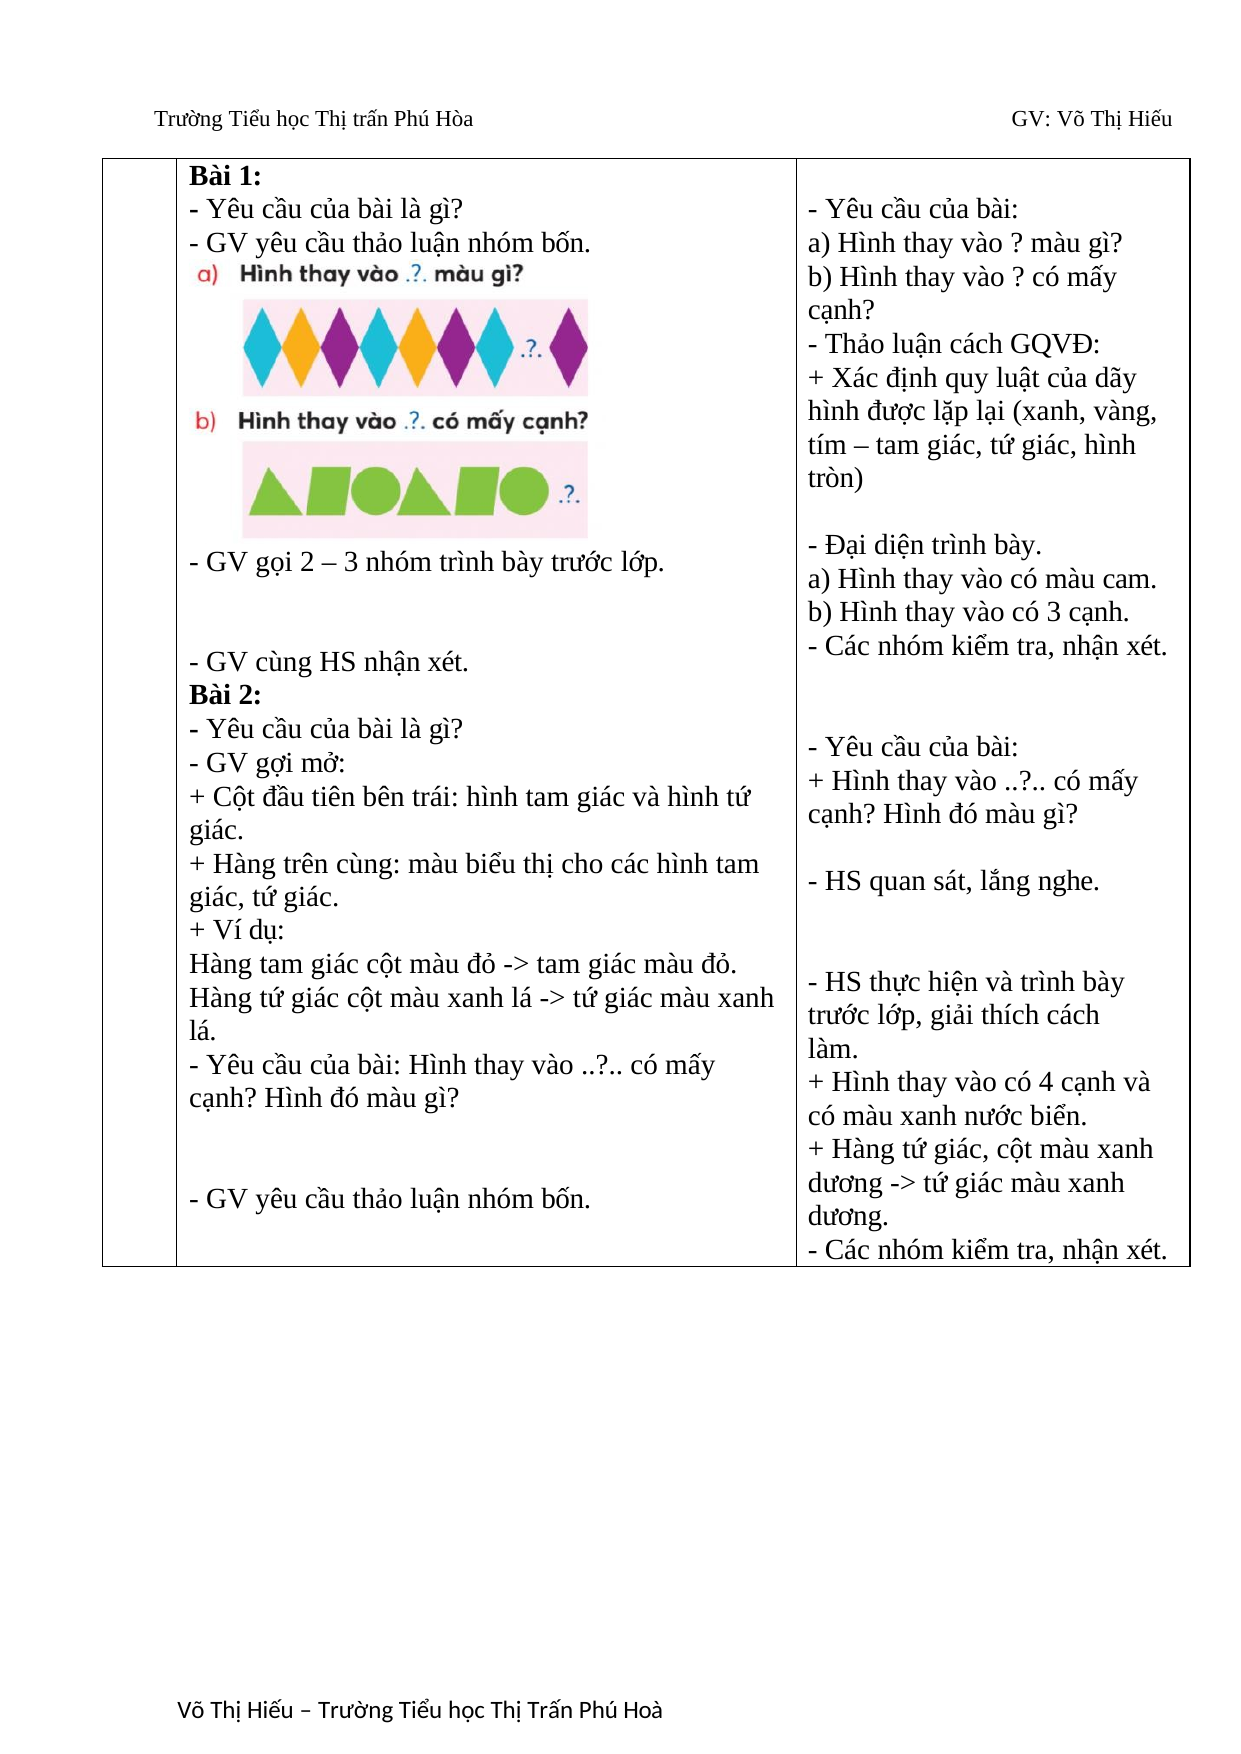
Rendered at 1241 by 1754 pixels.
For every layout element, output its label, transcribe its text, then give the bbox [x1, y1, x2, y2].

table_cell Bài 1: Yêu cầu của bài là gì? GV yêu cầu thảo luận nhóm bốn. GV gọi 2 – 3 nhóm trình bày trước lớp. GV cùng HS nhận xét. Bài 2: Yêu cầu của bài là gì? GV gợi mở: + Cột đầu tiên bên trái: hình tam giác và hình tứ giác. + Hàng trên cùng: màu biểu thị cho các hình tam giác, tứ giác. + Ví dụ: Hàng tam giác cột màu đỏ -> tam giác màu đỏ. Hàng tứ giác cột màu xanh lá -> tứ giác màu xanh lá. Yêu cầu của bài: Hình thay vào ..?.. có mấy cạnh? Hình đó màu gì? GV yêu cầu thảo luận nhóm bốn. [177, 159, 796, 1266]
table_cell - Yêu cầu của bài: Hình thay vào ? màu gì? Hình thay vào ? có mấy cạnh? Thảo luận cách GQVĐ: + Xác định quy luật của dãy hình được lặp lại (xanh, vàng, tím – tam giác, tứ giác, hình tròn) Đại diện trình bày. Hình thay vào có màu cam. Hình thay vào có 3 cạnh. Các nhóm kiểm tra, nhận xét. Yêu cầu của bài: + Hình thay vào ..?.. có mấy cạnh? Hình đó màu gì? HS quan sát, lắng nghe. HS thực hiện và trình bày trước lớp, giải thích cách làm. + Hình thay vào có 4 cạnh và có màu xanh nước biển. + Hàng tứ giác, cột màu xanh dương -> tứ giác màu xanh dương. Các nhóm kiểm tra, nhận xét. [797, 159, 1189, 1266]
picture [188, 259, 606, 544]
table_cell [103, 159, 176, 1266]
